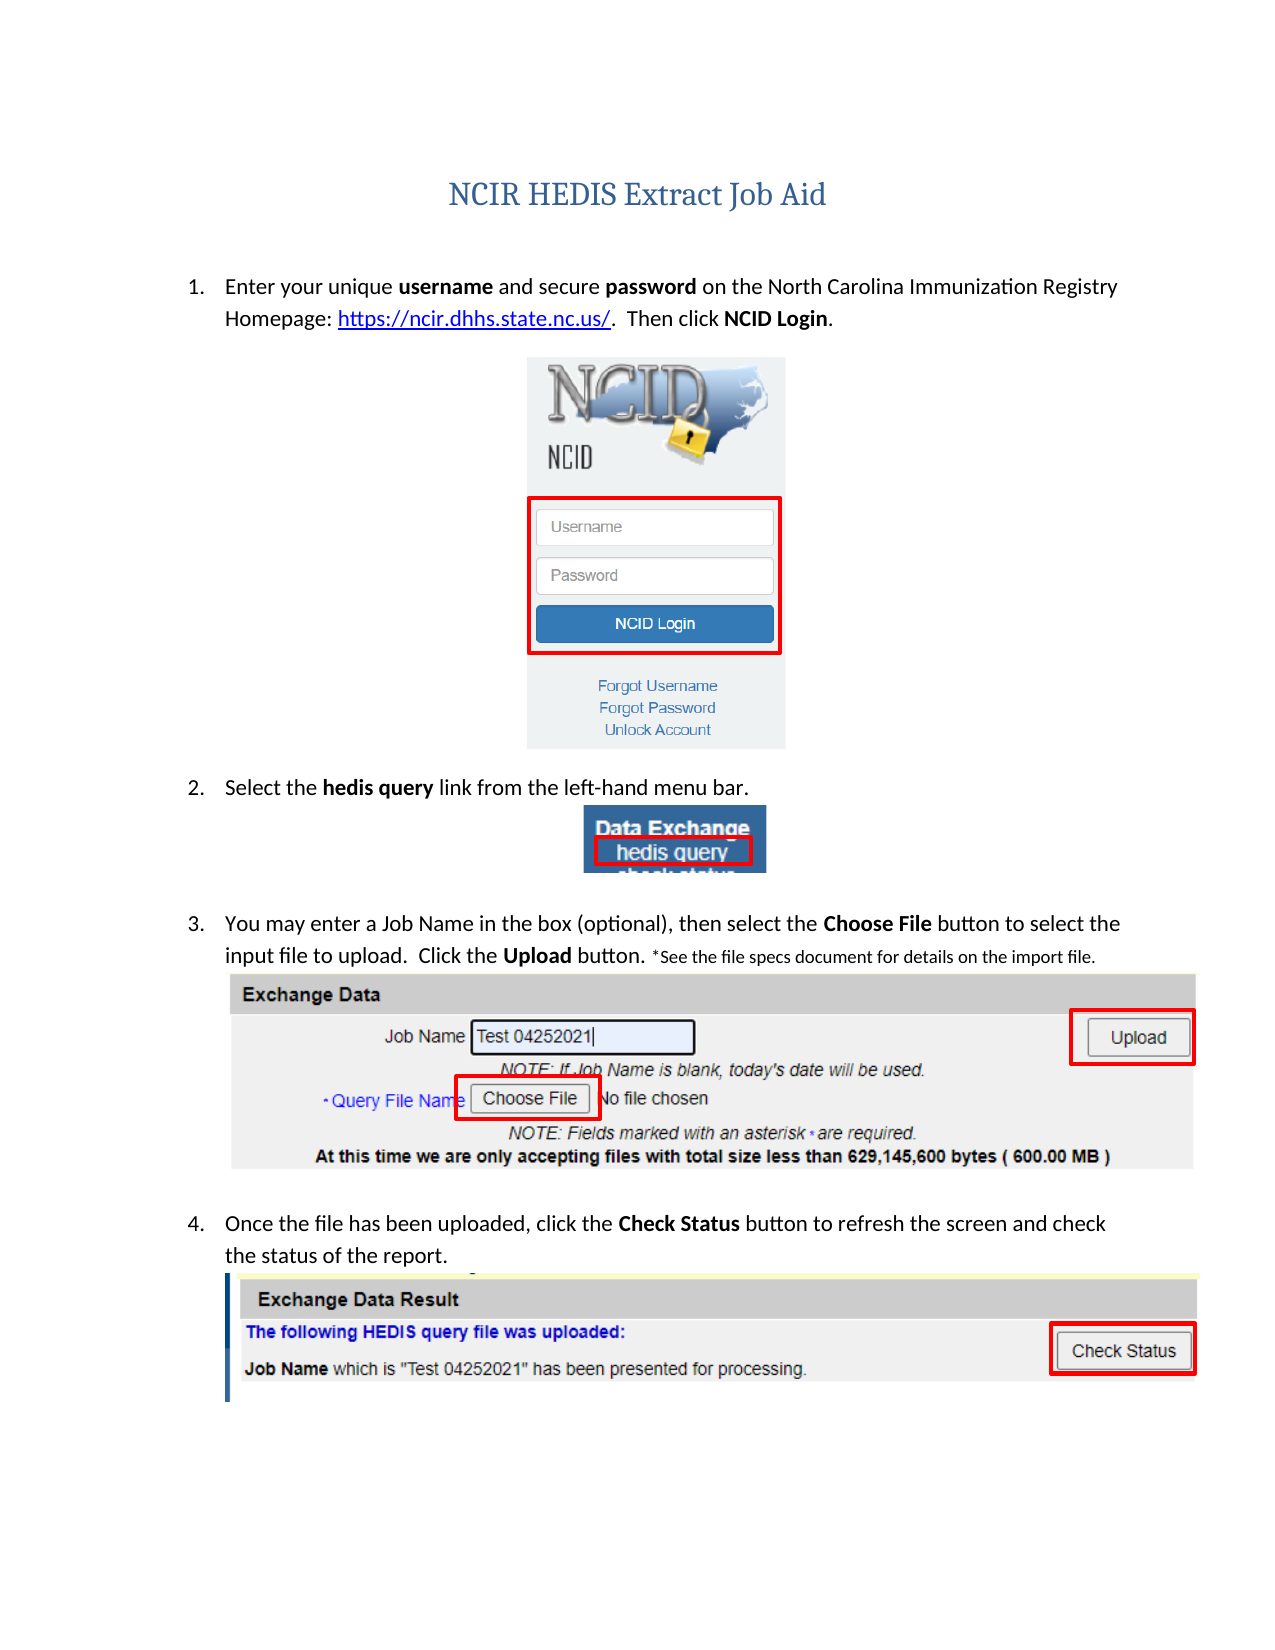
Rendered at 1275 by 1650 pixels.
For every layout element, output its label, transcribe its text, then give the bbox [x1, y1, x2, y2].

picture [225, 973, 1200, 1173]
list Enter your unique username and secure password on the North Carolina Immunization Registry Homepage: https://ncir.dhhs.state.nc.us/. Then click NCID Login. [187, 272, 1125, 332]
picture [225, 1273, 1200, 1402]
list You may enter a Job Name in the box (optional), then select the Choose File button to select the input file to upload. Click the Upload button. *See the file specs document for details on the import file. [187, 909, 1125, 969]
picture [583, 805, 767, 873]
subtitle NCIR HEDIS Extract Job Aid [150, 175, 1125, 213]
picture [526, 357, 786, 749]
list Once the file has been uploaded, click the Check Status button to refresh the screen and check the status of the report. [187, 1209, 1125, 1269]
list Select the hedis query link from the left-hand menu bar. [187, 773, 1125, 802]
